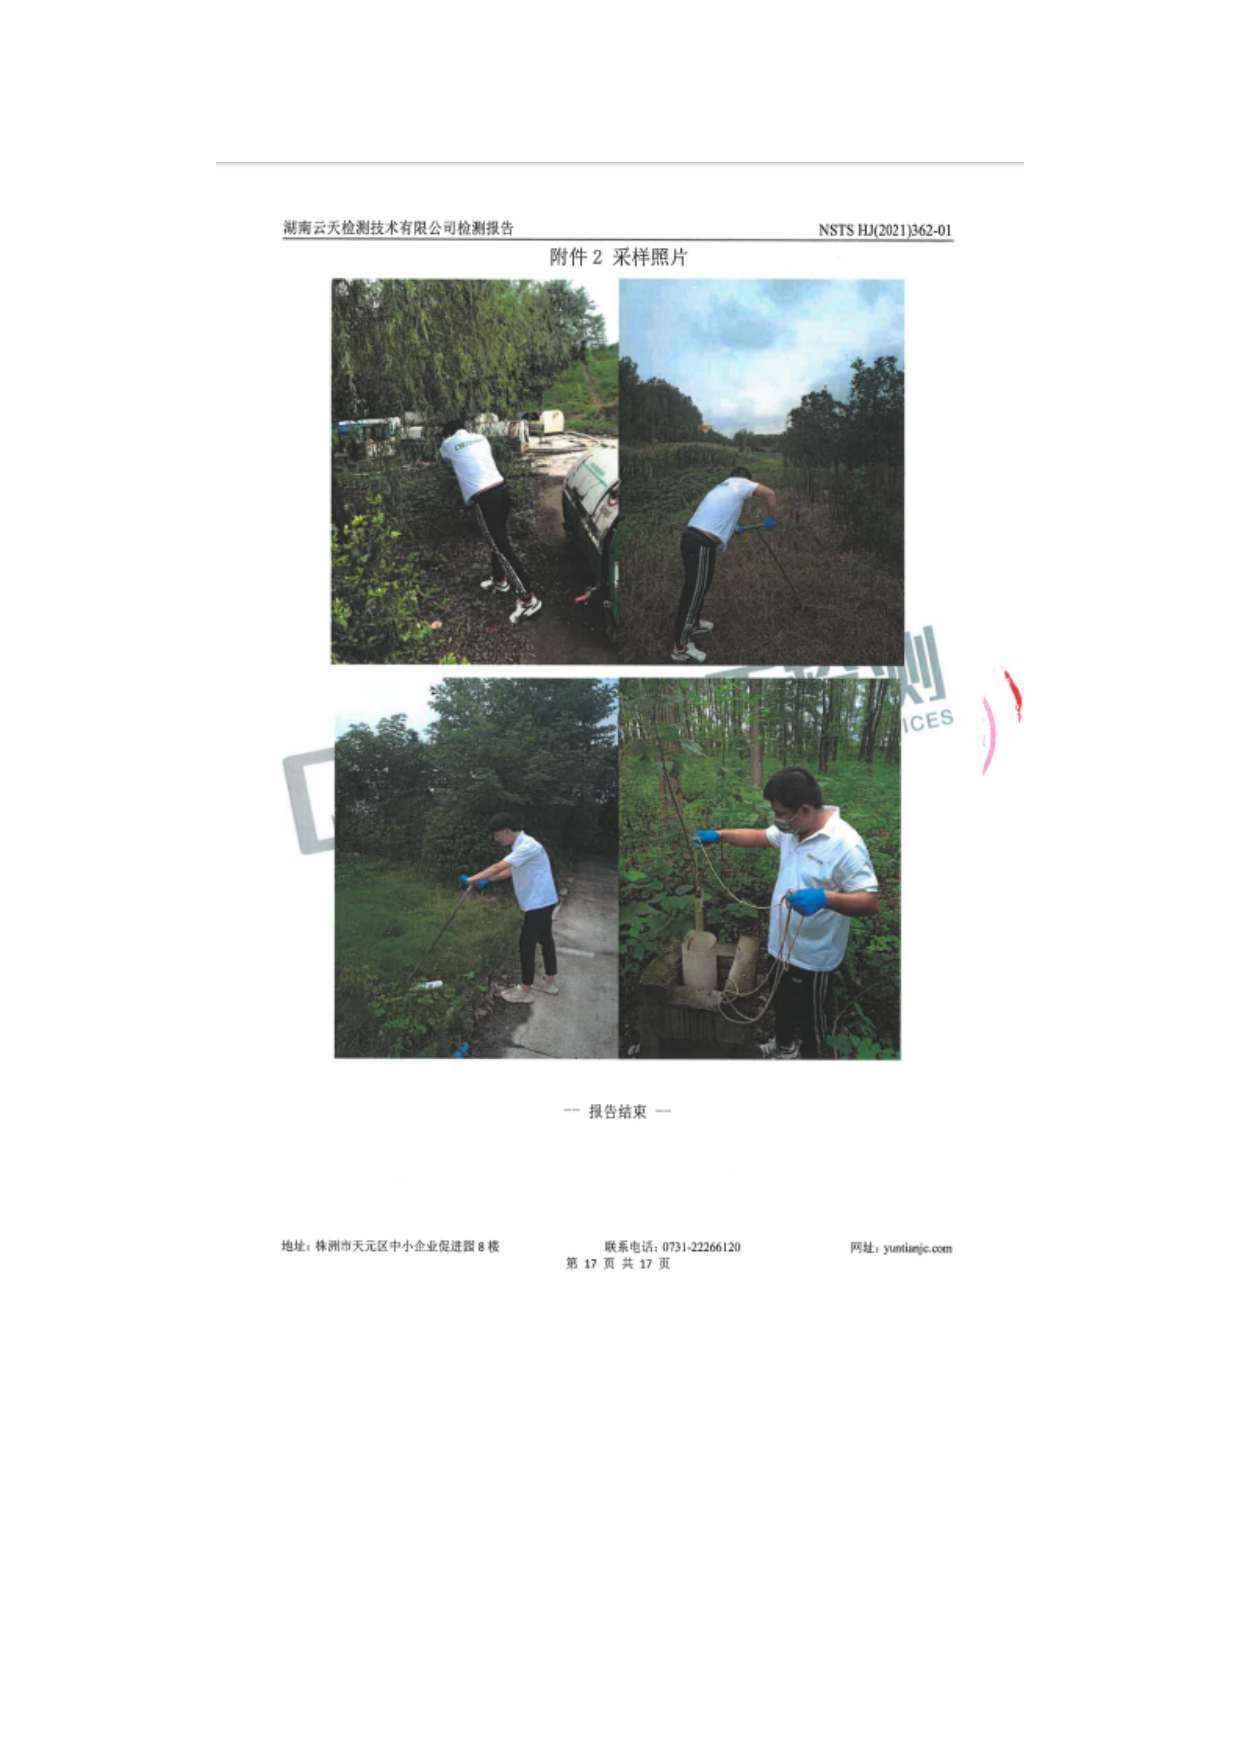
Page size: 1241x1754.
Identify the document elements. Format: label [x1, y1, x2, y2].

picture [216, 162, 1024, 1308]
